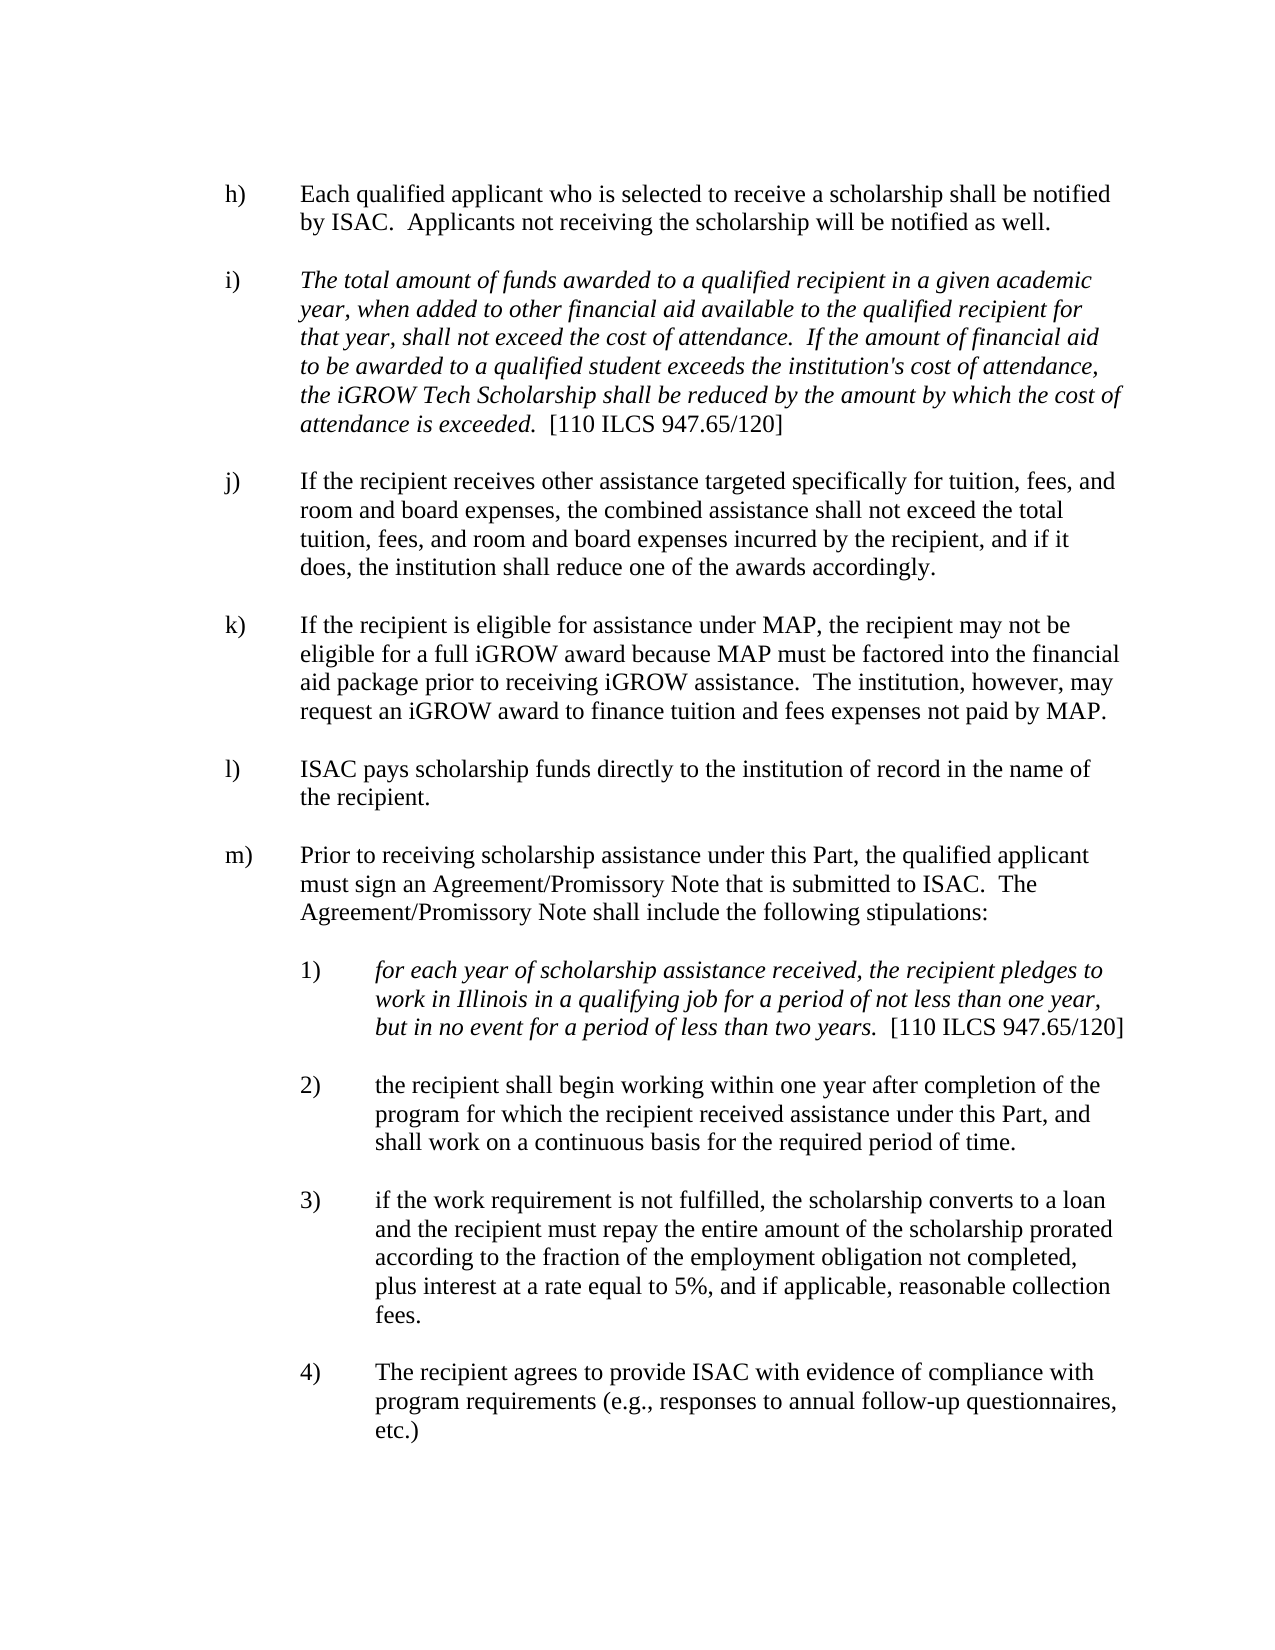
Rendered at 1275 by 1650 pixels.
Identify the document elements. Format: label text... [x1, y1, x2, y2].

text k) If the recipient is eligible for assistance under MAP, the recipient may not be eligible for a full iGROW award because MAP must be factored into the financial aid package prior to receiving iGROW assistance. The institution, however, may request an iGROW award to finance tuition and fees expenses not paid by MAP. [225, 610, 1125, 725]
text i) The total amount of funds awarded to a qualified recipient in a given academic year, when added to other financial aid available to the qualified recipient for that year, shall not exceed the cost of attendance. If the amount of financial aid to be awarded to a qualified student exceeds the institution's cost of attendance, the iGROW Tech Scholarship shall be reduced by the amount by which the cost of attendance is exceeded. [110 ILCS 947.65/120] [225, 265, 1125, 437]
text 2) the recipient shall begin working within one year after completion of the program for which the recipient received assistance under this Part, and shall work on a continuous basis for the required period of time. [300, 1070, 1125, 1156]
text j) If the recipient receives other assistance targeted specifically for tuition, fees, and room and board expenses, the combined assistance shall not exceed the total tuition, fees, and room and board expenses incurred by the recipient, and if it does, the institution shall reduce one of the awards accordingly. [225, 466, 1125, 581]
text 4) The recipient agrees to provide ISAC with evidence of compliance with program requirements (e.g., responses to annual follow-up questionnaires, etc.) [300, 1357, 1125, 1444]
text 1) for each year of scholarship assistance received, the recipient pledges to work in Illinois in a qualifying job for a period of not less than one year, but in no event for a period of less than two years. [110 ILCS 947.65/120] [300, 955, 1125, 1041]
text m) Prior to receiving scholarship assistance under this Part, the qualified applicant must sign an Agreement/Promissory Note that is submitted to ISAC. The Agreement/Promissory Note shall include the following stipulations: [225, 840, 1125, 926]
text h) Each qualified applicant who is selected to receive a scholarship shall be notified by ISAC. Applicants not receiving the scholarship will be notified as well. [225, 179, 1125, 236]
text l) ISAC pays scholarship funds directly to the institution of record in the name of the recipient. [225, 754, 1125, 811]
text 3) if the work requirement is not fulfilled, the scholarship converts to a loan and the recipient must repay the entire amount of the scholarship prorated according to the fraction of the employment obligation not completed, plus interest at a rate equal to 5%, and if applicable, reasonable collection fees. [300, 1185, 1125, 1329]
